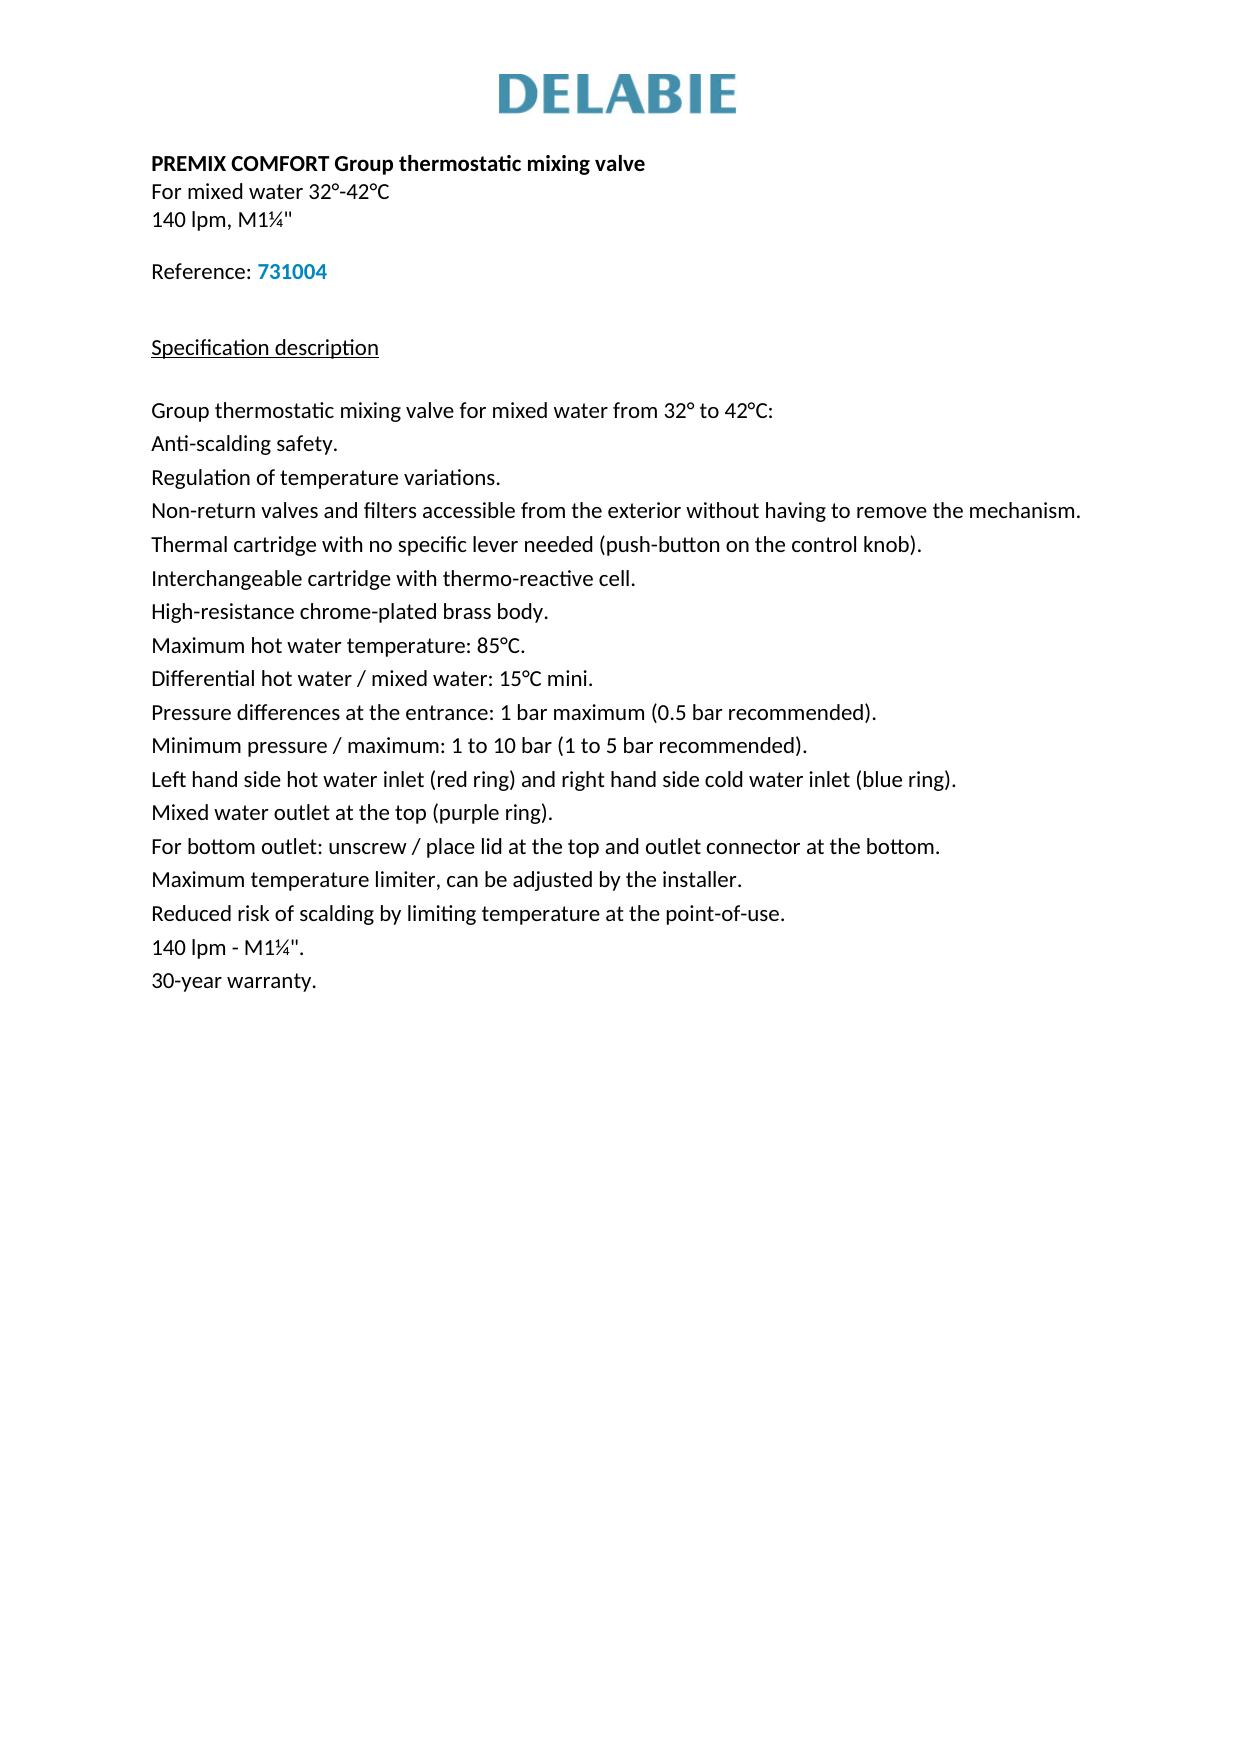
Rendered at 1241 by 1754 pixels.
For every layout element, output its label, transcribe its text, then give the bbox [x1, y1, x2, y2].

text Mixed water outlet at the top (purple ring). [151, 798, 1084, 827]
text Maximum temperature limiter, can be adjusted by the installer. [151, 866, 1084, 894]
text 140 lpm - M1¼". [151, 933, 1084, 961]
text Maximum hot water temperature: 85°C. [151, 631, 1084, 659]
text Specification description [151, 333, 1084, 361]
text Differential hot water / mixed water: 15°C mini. [151, 664, 1084, 692]
text 30-year warranty. [151, 966, 1084, 994]
text For mixed water 32°-42°C [151, 177, 1084, 205]
text Group thermostatic mixing valve for mixed water from 32° to 42°C: [151, 396, 1084, 424]
text Anti-scalding safety. [151, 429, 1084, 458]
text Thermal cartridge with no specific lever needed (push-button on the control knob). [151, 530, 1084, 558]
text Reference: 731004 [151, 257, 1084, 285]
text PREMIX COMFORT Group thermostatic mixing valve [151, 149, 1084, 177]
text Regulation of temperature variations. [151, 463, 1084, 491]
text Reduced risk of scalding by limiting temperature at the point-of-use. [151, 899, 1084, 927]
text Minimum pressure / maximum: 1 to 10 bar (1 to 5 bar recommended). [151, 731, 1084, 759]
text For bottom outlet: unscrew / place lid at the top and outlet connector at the bottom. [151, 832, 1084, 860]
text Interchangeable cartridge with thermo-reactive cell. [151, 564, 1084, 592]
text Non-return valves and filters accessible from the exterior without having to remove the mechanism. [151, 497, 1084, 525]
text 140 lpm, M1¼" [151, 205, 1084, 233]
text Pressure differences at the entrance: 1 bar maximum (0.5 bar recommended). [151, 698, 1084, 726]
picture [497, 74, 738, 114]
text Left hand side hot water inlet (red ring) and right hand side cold water inlet (blue ring). [151, 765, 1084, 793]
text High-resistance chrome-plated brass body. [151, 597, 1084, 625]
